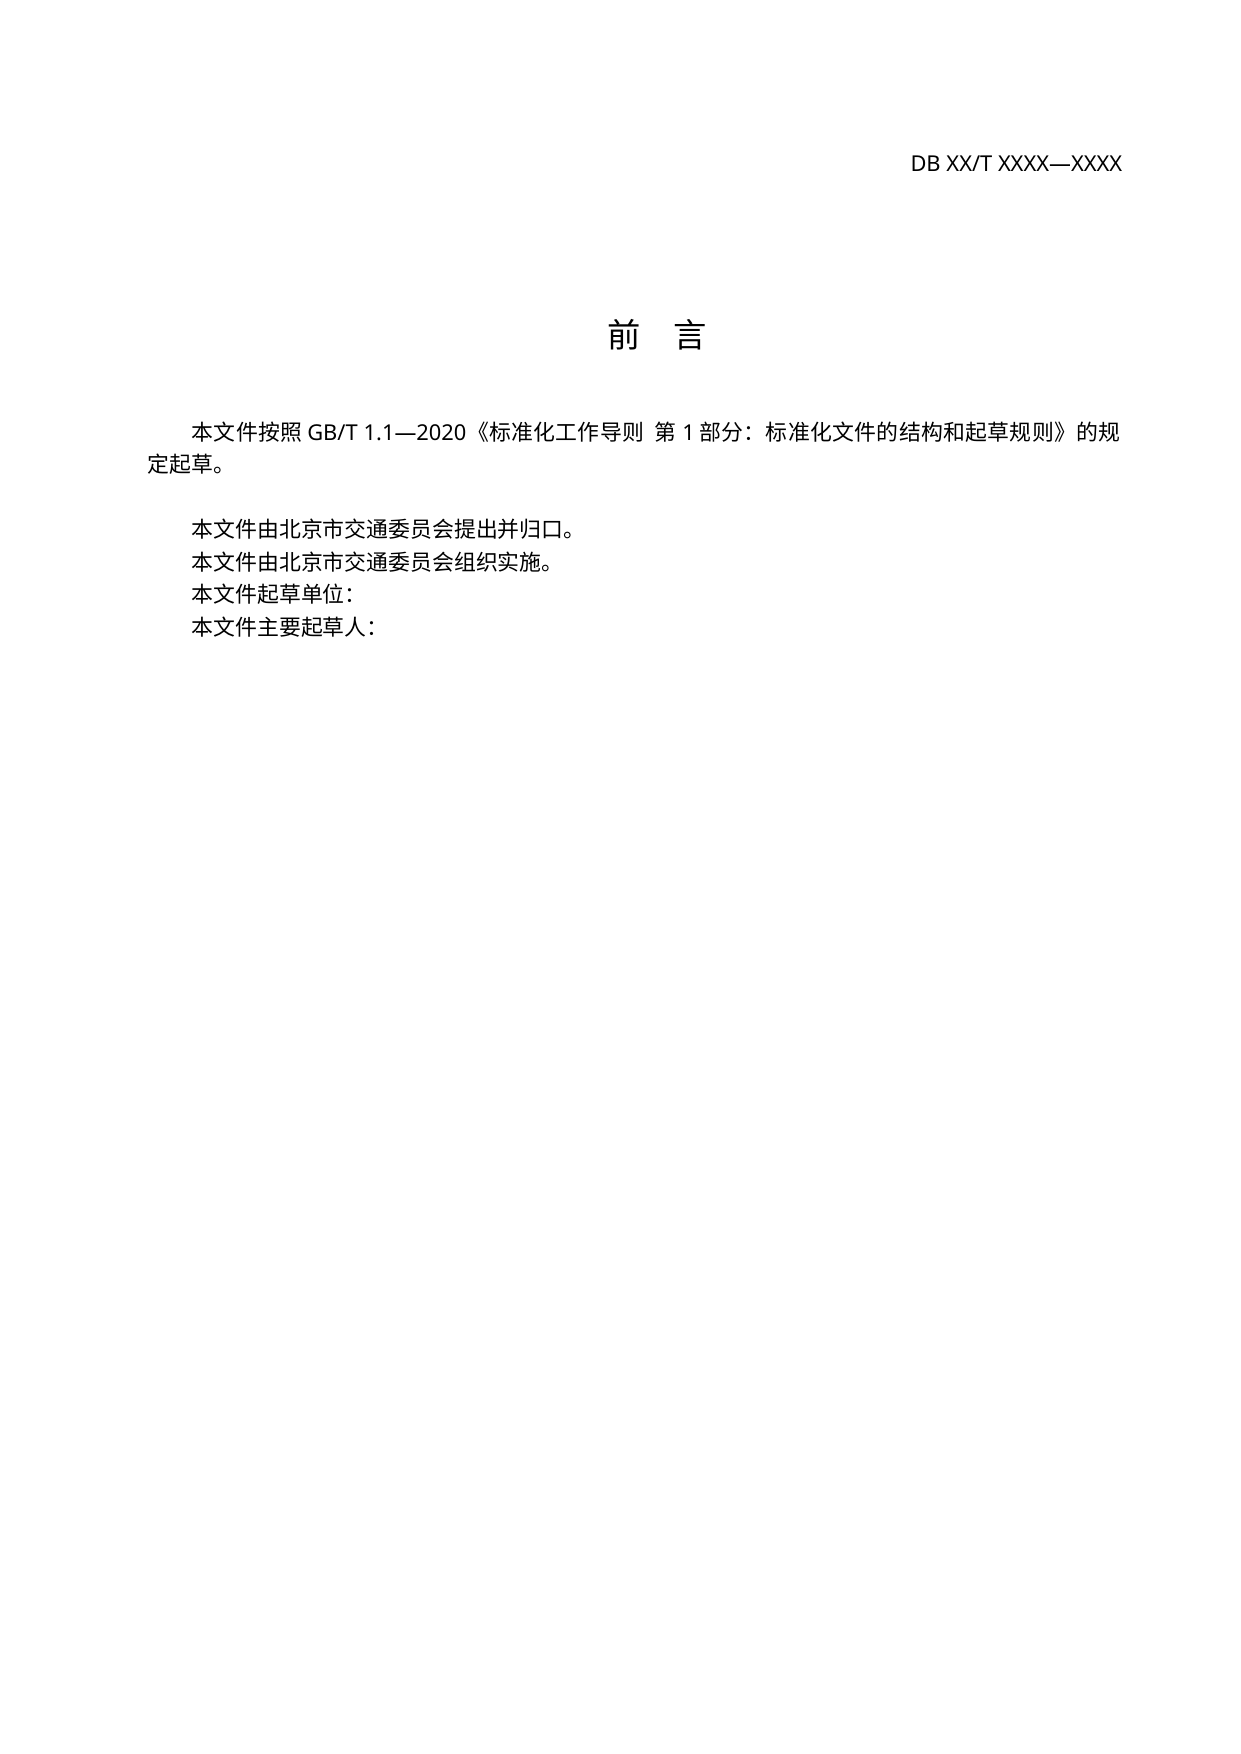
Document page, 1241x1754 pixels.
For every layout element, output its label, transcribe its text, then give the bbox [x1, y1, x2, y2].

text 前言 [148, 301, 1122, 366]
text 本文件主要起草人： [148, 609, 1122, 642]
text 本文件按照GB/T 1.1—2020《标准化工作导则 第1部分：标准化文件的结构和起草规则》的规定起草。 [148, 414, 1122, 479]
text 本文件由北京市交通委员会组织实施。 [148, 544, 1122, 577]
text 本文件由北京市交通委员会提出并归口。 [148, 512, 1122, 544]
text 本文件起草单位： [148, 577, 1122, 609]
